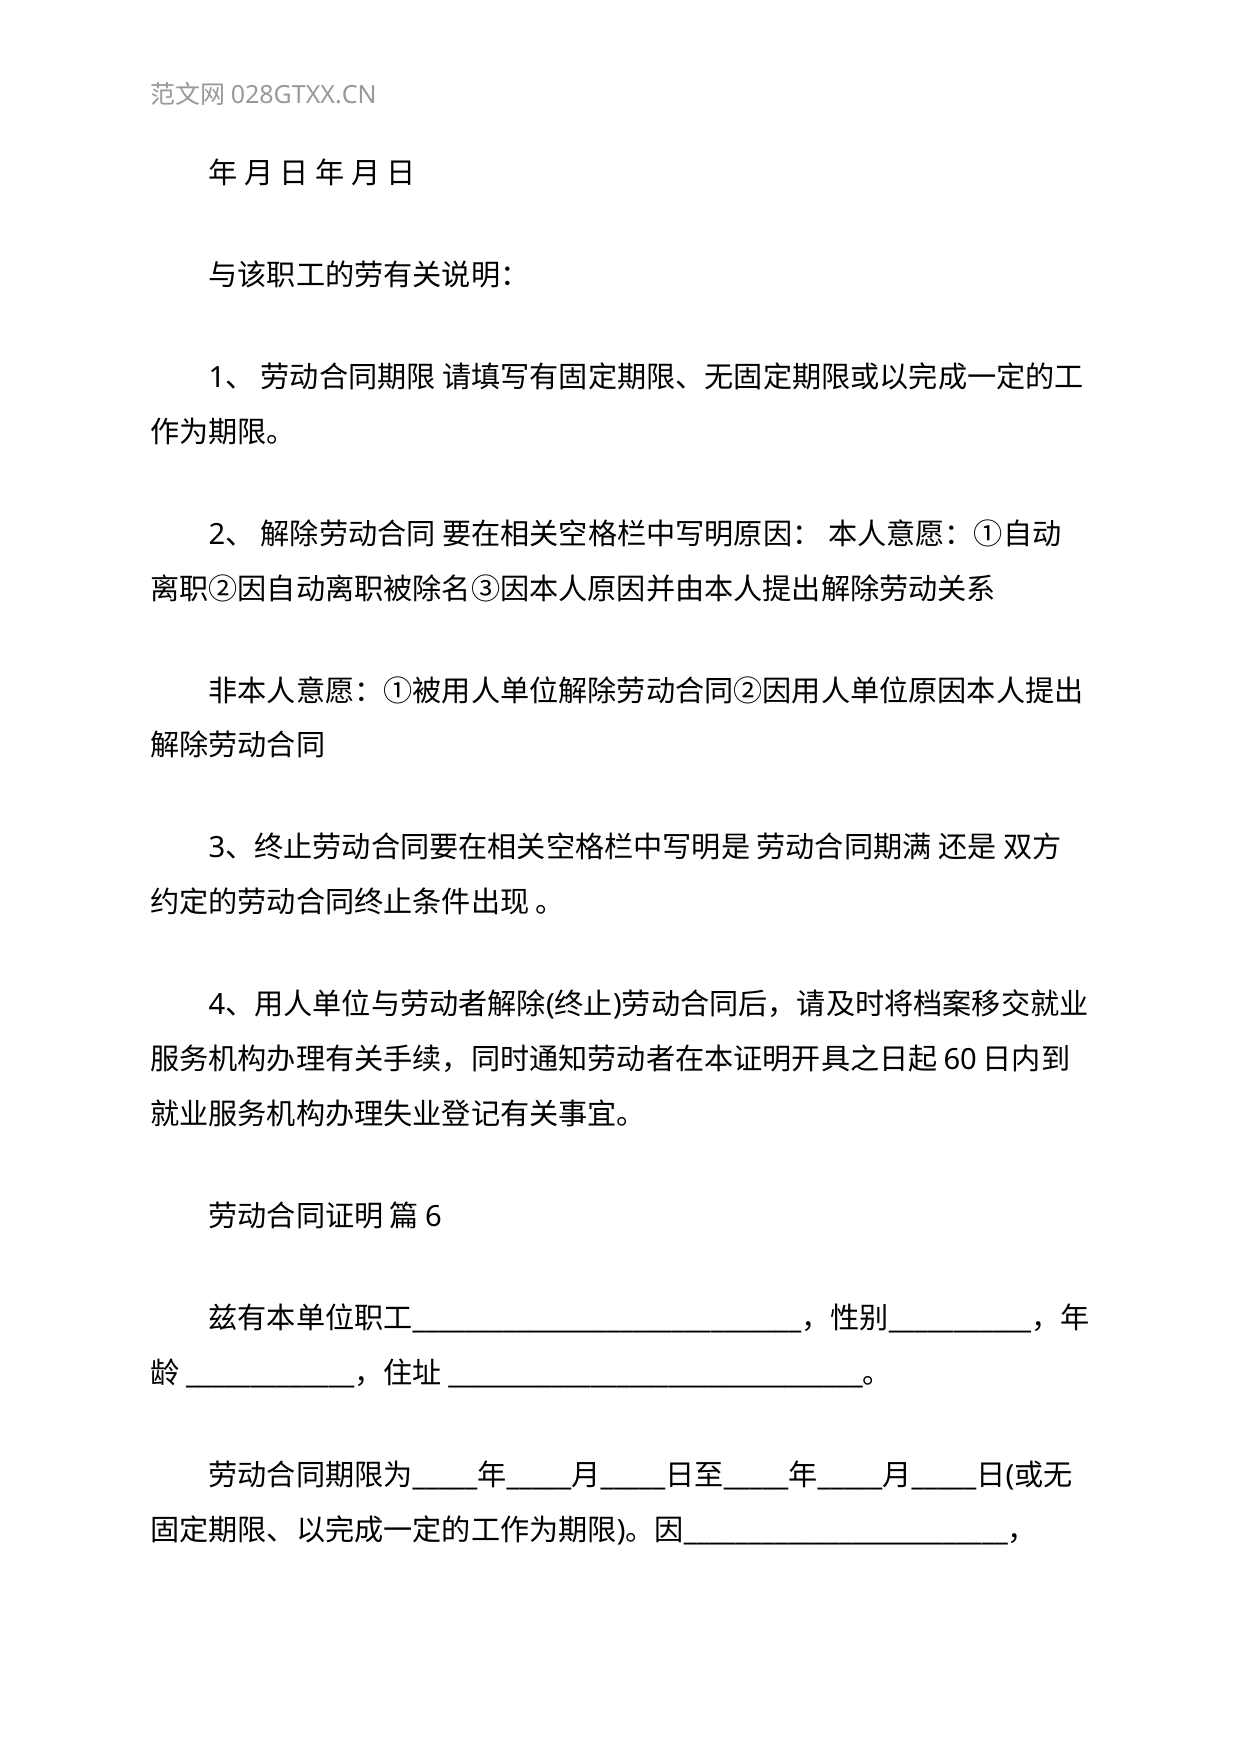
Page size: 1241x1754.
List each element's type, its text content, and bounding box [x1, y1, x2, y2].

text 与该职工的劳有关说明： [150, 252, 1090, 294]
text 非本人意愿：①被用人单位解除劳动合同②因用人单位原因本人提出解除劳动合同 [150, 667, 1090, 764]
text 3、终止劳动合同要在相关空格栏中写明是 劳动合同期满 还是 双方约定的劳动合同终止条件出现 。 [150, 824, 1090, 921]
text 兹有本单位职工______________________________，性别___________，年龄 _____________，住址 ________________________________。 [150, 1294, 1090, 1392]
text 2、 解除劳动合同 要在相关空格栏中写明原因： 本人意愿：①自动离职②因自动离职被除名③因本人原因并由本人提出解除劳动关系 [150, 510, 1090, 608]
text 1、 劳动合同期限 请填写有固定期限、无固定期限或以完成一定的工作为期限。 [150, 353, 1090, 451]
text 年 月 日 年 月 日 [150, 150, 1090, 192]
text 4、用人单位与劳动者解除(终止)劳动合同后，请及时将档案移交就业服务机构办理有关手续，同时通知劳动者在本证明开具之日起60日内到就业服务机构办理失业登记有关事宜。 [150, 981, 1090, 1133]
text 劳动合同证明 篇6 [150, 1192, 1090, 1235]
text 劳动合同期限为_____年_____月_____日至_____年_____月_____日(或无固定期限、以完成一定的工作为期限)。因_________________________， [150, 1451, 1090, 1549]
